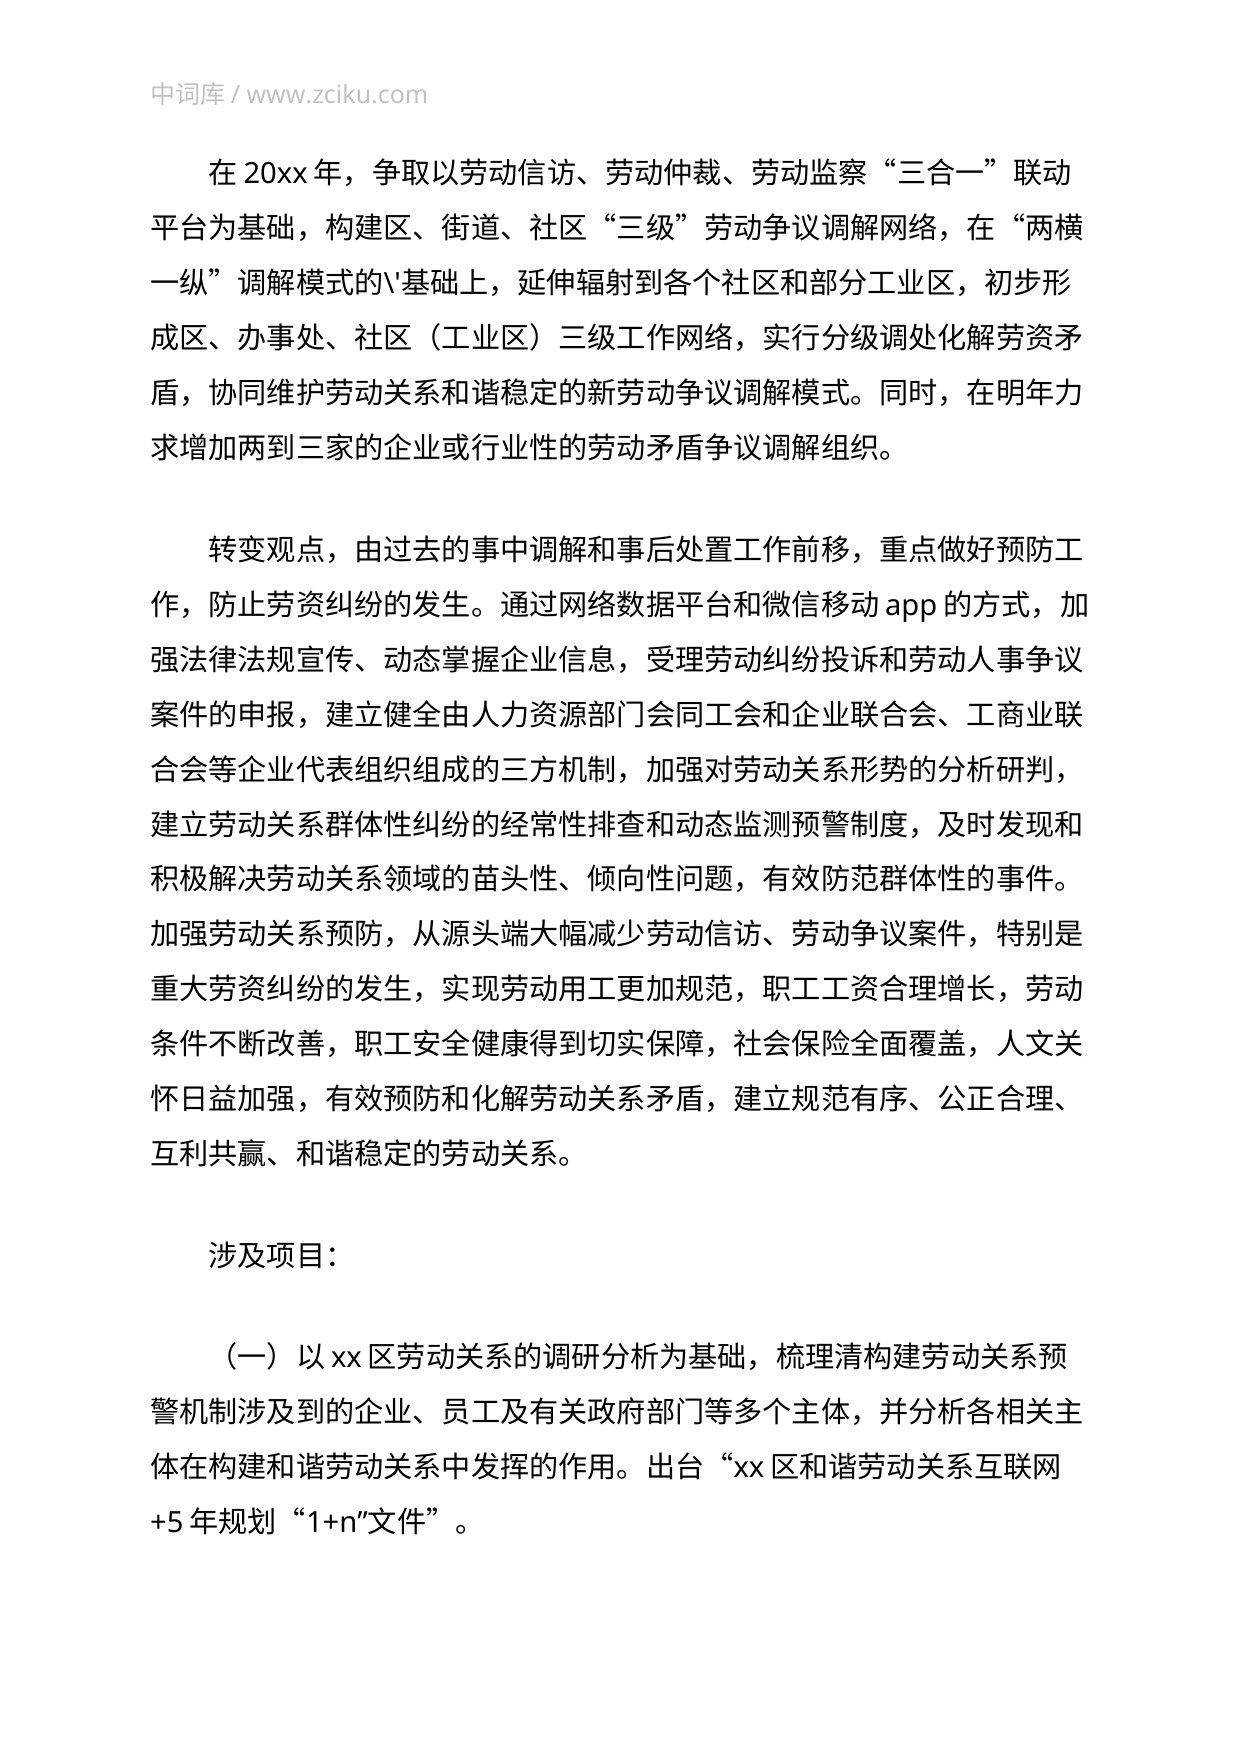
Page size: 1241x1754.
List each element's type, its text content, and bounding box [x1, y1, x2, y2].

text 涉及项目： [150, 1232, 1090, 1274]
text （一）以xx区劳动关系的调研分析为基础，梳理清构建劳动关系预警机制涉及到的企业、员工及有关政府部门等多个主体，并分析各相关主体在构建和谐劳动关系中发挥的作用。出台“xx区和谐劳动关系互联网+5年规划“1+n”文件”。 [150, 1334, 1090, 1541]
text 转变观点，由过去的事中调解和事后处置工作前移，重点做好预防工作，防止劳资纠纷的发生。通过网络数据平台和微信移动app的方式，加强法律法规宣传、动态掌握企业信息，受理劳动纠纷投诉和劳动人事争议案件的申报，建立健全由人力资源部门会同工会和企业联合会、工商业联合会等企业代表组织组成的三方机制，加强对劳动关系形势的分析研判，建立劳动关系群体性纠纷的经常性排查和动态监测预警制度，及时发现和积极解决劳动关系领域的苗头性、倾向性问题，有效防范群体性的事件。加强劳动关系预防，从源头端大幅减少劳动信访、劳动争议案件，特别是重大劳资纠纷的发生，实现劳动用工更加规范，职工工资合理增长，劳动条件不断改善，职工安全健康得到切实保障，社会保险全面覆盖，人文关怀日益加强，有效预防和化解劳动关系矛盾，建立规范有序、公正合理、互利共赢、和谐稳定的劳动关系。 [150, 526, 1090, 1173]
text 在20xx年，争取以劳动信访、劳动仲裁、劳动监察“三合一”联动平台为基础，构建区、街道、社区“三级”劳动争议调解网络，在“两横一纵”调解模式的\'基础上，延伸辐射到各个社区和部分工业区，初步形成区、办事处、社区（工业区）三级工作网络，实行分级调处化解劳资矛盾，协同维护劳动关系和谐稳定的新劳动争议调解模式。同时，在明年力求增加两到三家的企业或行业性的劳动矛盾争议调解组织。 [150, 150, 1090, 467]
